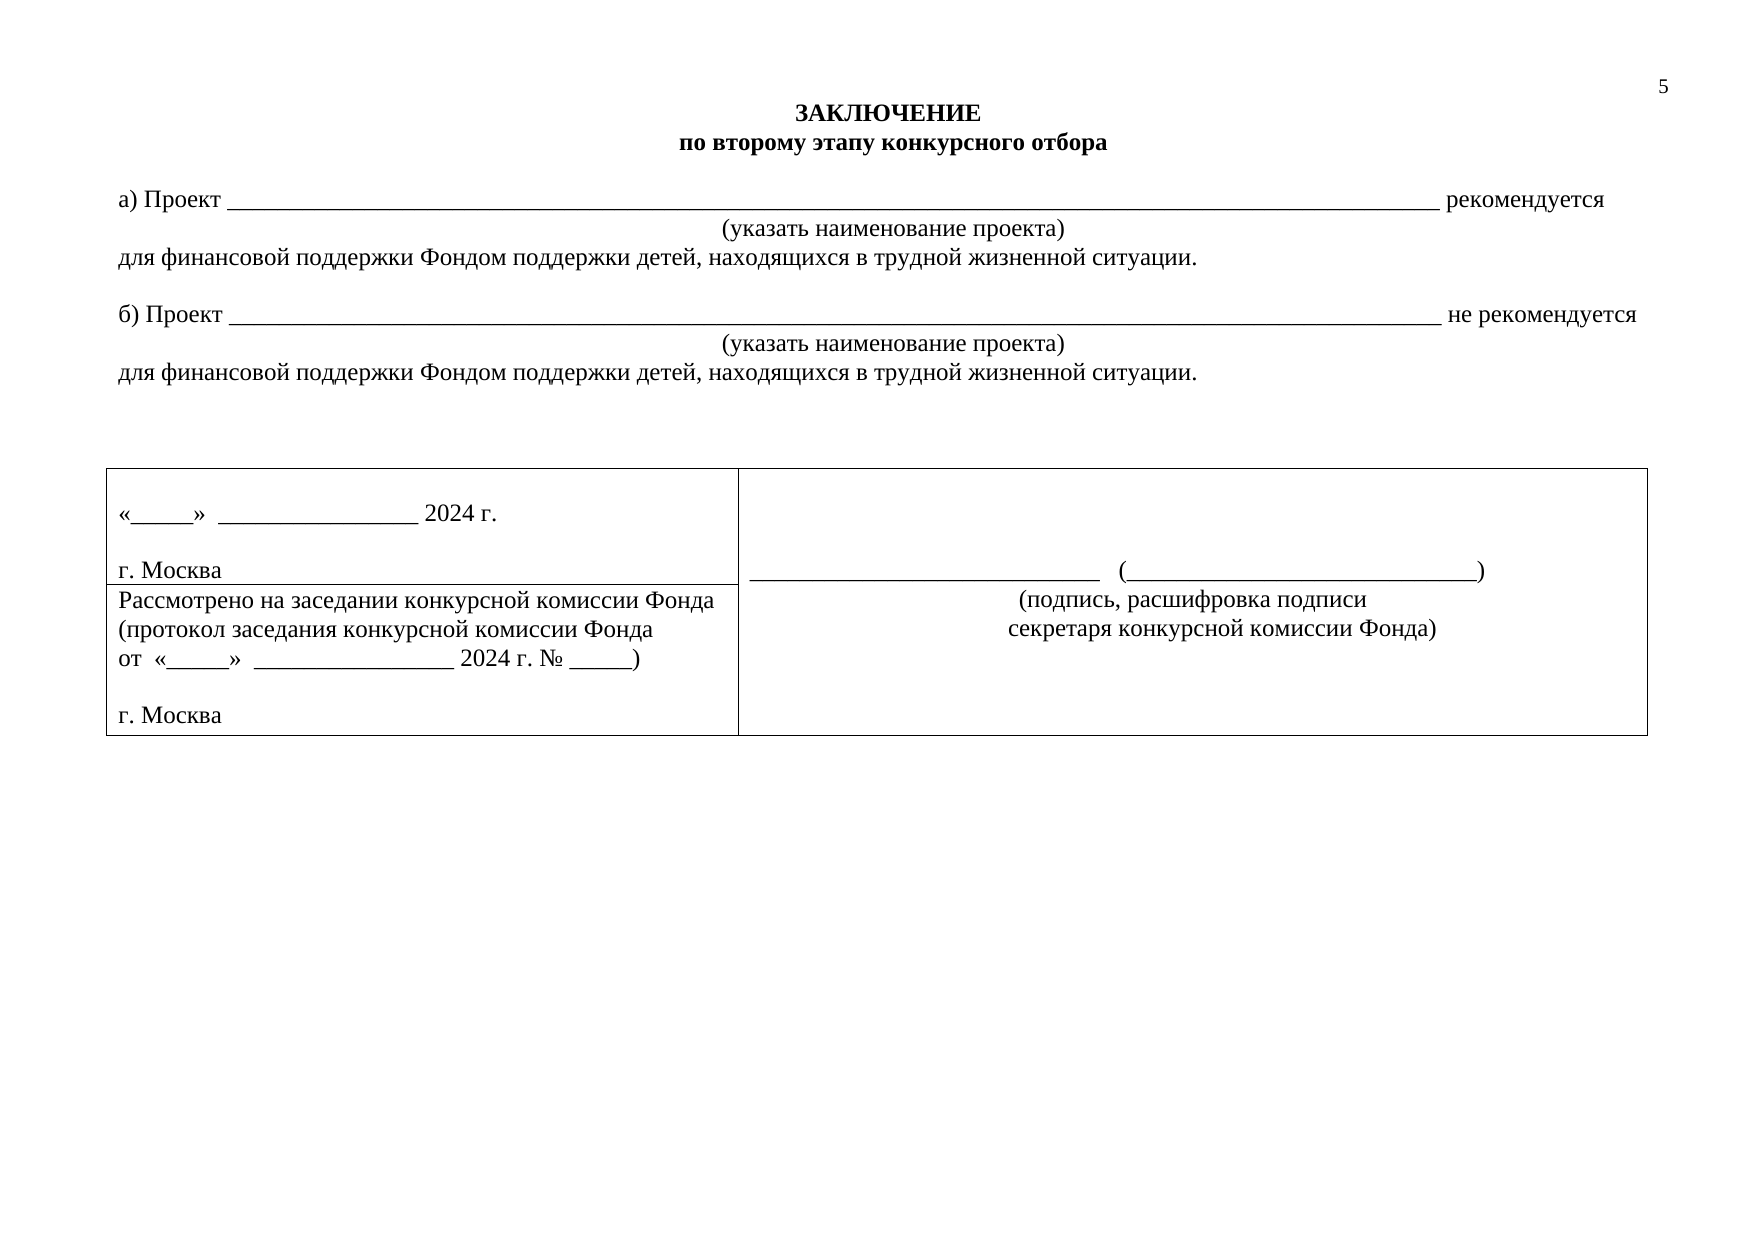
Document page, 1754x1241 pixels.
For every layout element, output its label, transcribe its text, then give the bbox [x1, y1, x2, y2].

table_cell Рассмотрено на заседании конкурсной комиссии Фонда (протокол заседания конкурсной комиссии Фонда от «_____» ________________ 2024 г. № _____) г. Москва [107, 585, 738, 735]
text (указать наименование проекта) [118, 328, 1668, 357]
text б) Проект _________________________________________________________________________________________________ не рекомендуется [118, 299, 1668, 328]
table_header ____________________________ (____________________________) (подпись, расшифровка подписи секретаря конкурсной комиссии Фонда) [739, 469, 1647, 735]
table_header «_____» ________________ 2024 г. г. Москва [107, 469, 738, 584]
text а) Проект _________________________________________________________________________________________________ рекомендуется [118, 184, 1668, 213]
text по второму этапу конкурсного отбора [118, 127, 1668, 155]
text ЗАКЛЮЧЕНИЕ [118, 98, 1688, 127]
text (указать наименование проекта) [118, 213, 1668, 242]
text для финансовой поддержки Фондом поддержки детей, находящихся в трудной жизненной ситуации. [118, 242, 1668, 270]
text для финансовой поддержки Фондом поддержки детей, находящихся в трудной жизненной ситуации. [118, 357, 1668, 385]
